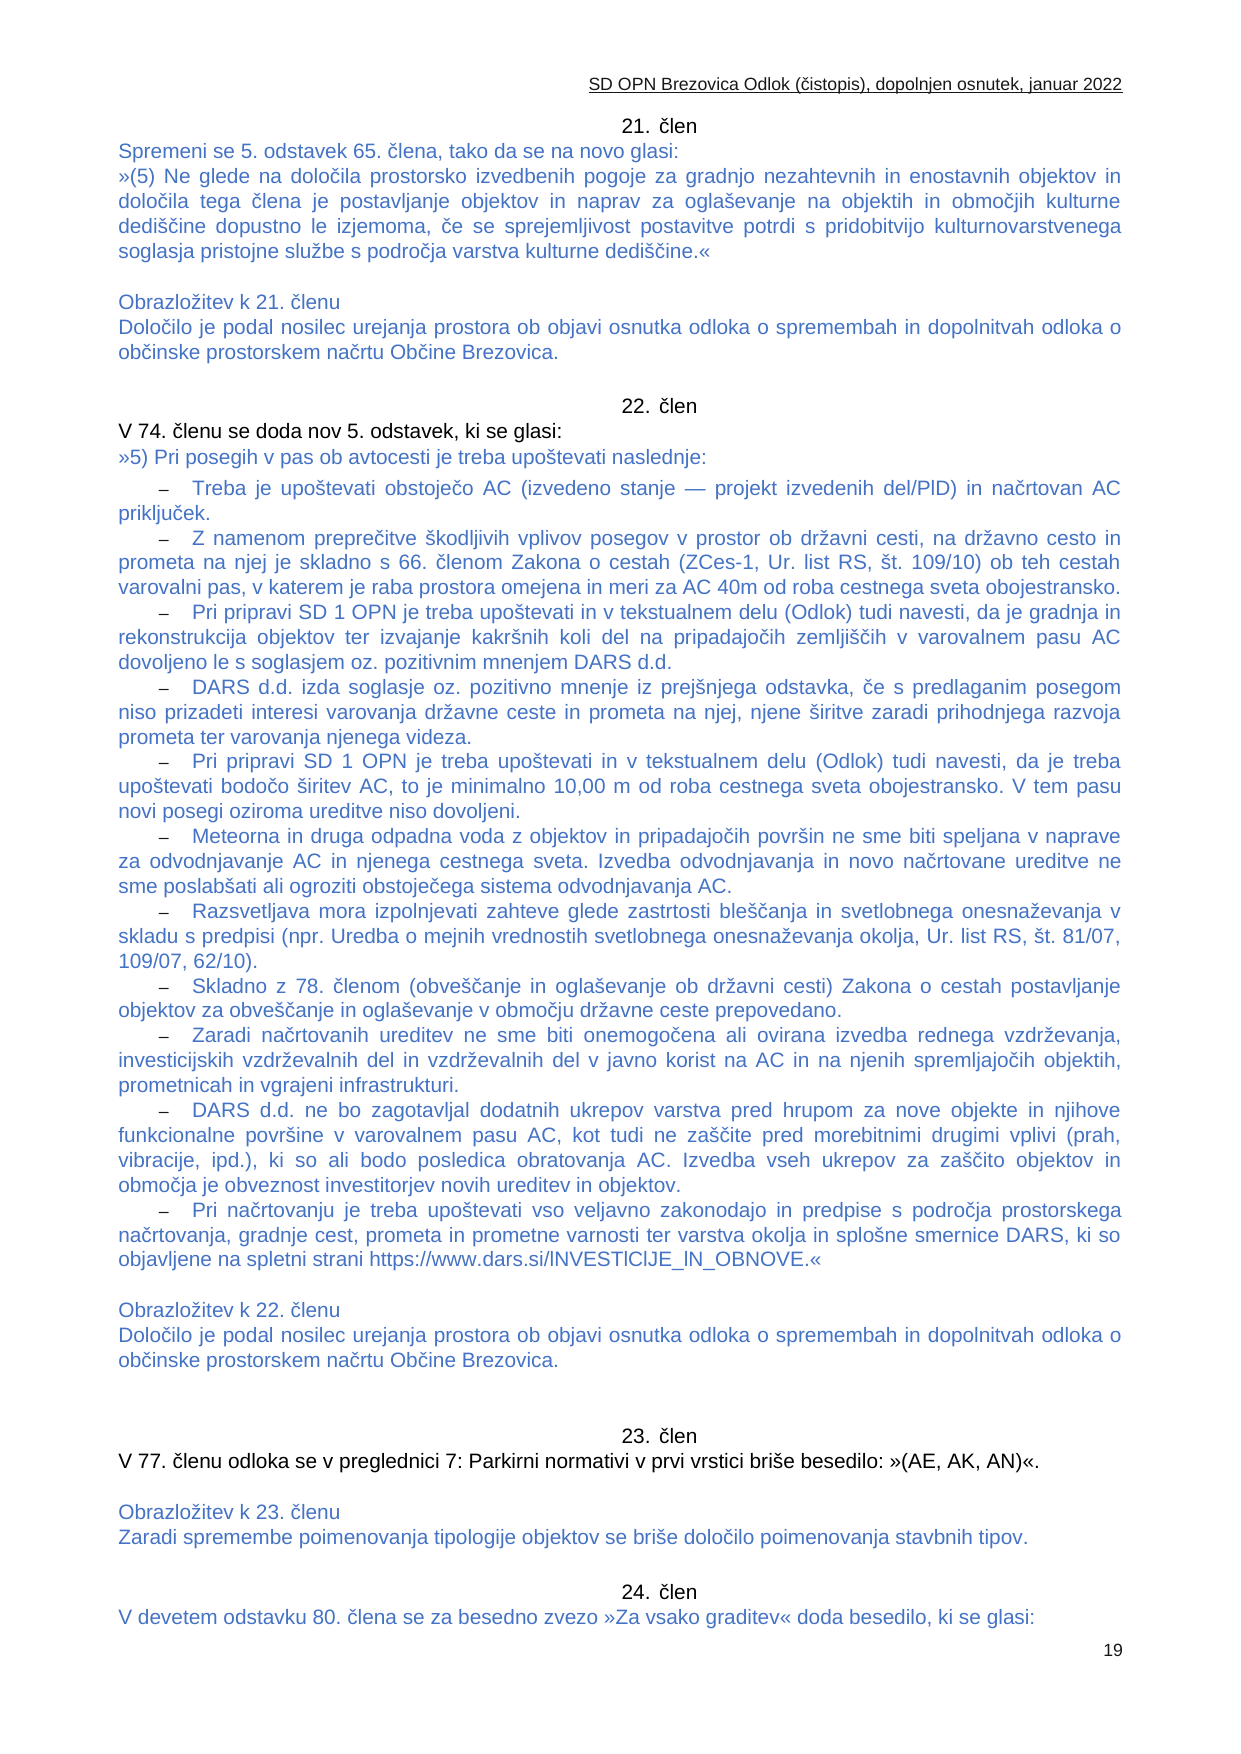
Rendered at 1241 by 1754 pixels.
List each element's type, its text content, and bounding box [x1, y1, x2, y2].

subtitle člen [196, 394, 1123, 418]
list Meteorna in druga odpadna voda z objektov in pripadajočih površin ne sme biti speljana v naprave za odvodnjavanje AC in njenega cestnega sveta. Izvedba odvodnjavanja in novo načrtovane ureditve ne sme poslabšati ali ogroziti obstoječega sistema odvodnjavanja AC. [118, 824, 1123, 898]
text V 77. členu odloka se v preglednici 7: Parkirni normativi v prvi vrstici briše besedilo: »(AE, AK, AN)«. [118, 1449, 1123, 1473]
text Spremeni se 5. odstavek 65. člena, tako da se na novo glasi: [118, 139, 1123, 163]
text Obrazložitev k 23. členu [118, 1500, 1123, 1524]
text V devetem odstavku 80. člena se za besedno zvezo »Za vsako graditev« doda besedilo, ki se glasi: [118, 1604, 1123, 1628]
text »5) Pri posegih v pas ob avtocesti je treba upoštevati naslednje: [118, 445, 1104, 469]
text Zaradi spremembe poimenovanja tipologije objektov se briše določilo poimenovanja stavbnih tipov. [118, 1525, 1123, 1549]
subtitle člen [196, 1580, 1123, 1604]
list DARS d.d. izda soglasje oz. pozitivno mnenje iz prejšnjega odstavka, če s predlaganim posegom niso prizadeti interesi varovanja državne ceste in prometa na njej, njene širitve zaradi prihodnjega razvoja prometa ter varovanja njenega videza. [118, 675, 1123, 748]
text Obrazložitev k 21. členu [118, 289, 1123, 313]
text V 74. členu se doda nov 5. odstavek, ki se glasi: [118, 419, 1123, 443]
list Zaradi načrtovanih ureditev ne sme biti onemogočena ali ovirana izvedba rednega vzdrževanja, investicijskih vzdrževalnih del in vzdrževalnih del v javno korist na AC in na njenih spremljajočih objektih, prometnicah in vgrajeni infrastrukturi. [118, 1023, 1123, 1097]
list Skladno z 78. členom (obveščanje in oglaševanje ob državni cesti) Zakona o cestah postavljanje objektov za obveščanje in oglaševanje v območju državne ceste prepovedano. [118, 973, 1123, 1022]
subtitle člen [196, 1424, 1123, 1448]
text »(5) Ne glede na določila prostorsko izvedbenih pogoje za gradnjo nezahtevnih in enostavnih objektov in določila tega člena je postavljanje objektov in naprav za oglaševanje na objektih in območjih kulturne dediščine dopustno le izjemoma, če se sprejemljivost postavitve potrdi s pridobitvijo kulturnovarstvenega soglasja pristojne službe s področja varstva kulturne dediščine.« [118, 164, 1123, 263]
list Pri pripravi SD 1 OPN je treba upoštevati in v tekstualnem delu (Odlok) tudi navesti, da je gradnja in rekonstrukcija objektov ter izvajanje kakršnih koli del na pripadajočih zemljiščih v varovalnem pasu AC dovoljeno le s soglasjem oz. pozitivnim mnenjem DARS d.d. [118, 600, 1123, 674]
text Obrazložitev k 22. členu [118, 1298, 1123, 1322]
subtitle člen [196, 114, 1123, 138]
list Treba je upoštevati obstoječo AC (izvedeno stanje — projekt izvedenih del/PlD) in načrtovan AC priključek. [118, 476, 1123, 524]
list Z namenom preprečitve škodljivih vplivov posegov v prostor ob državni cesti, na državno cesto in prometa na njej je skladno s 66. členom Zakona o cestah (ZCes-1, Ur. list RS, št. 109/10) ob teh cestah varovalni pas, v katerem je raba prostora omejena in meri za AC 40m od roba cestnega sveta obojestransko. [118, 525, 1123, 599]
list Pri načrtovanju je treba upoštevati vso veljavno zakonodajo in predpise s področja prostorskega načrtovanja, gradnje cest, prometa in prometne varnosti ter varstva okolja in splošne smernice DARS, ki so objavljene na spletni strani https://www.dars.si/lNVESTlClJE_lN_OBNOVE.« [118, 1197, 1123, 1271]
list DARS d.d. ne bo zagotavljal dodatnih ukrepov varstva pred hrupom za nove objekte in njihove funkcionalne površine v varovalnem pasu AC, kot tudi ne zaščite pred morebitnimi drugimi vplivi (prah, vibracije, ipd.), ki so ali bodo posledica obratovanja AC. Izvedba vseh ukrepov za zaščito objektov in območja je obveznost investitorjev novih ureditev in objektov. [118, 1098, 1123, 1197]
list Pri pripravi SD 1 OPN je treba upoštevati in v tekstualnem delu (Odlok) tudi navesti, da je treba upoštevati bodočo širitev AC, to je minimalno 10,00 m od roba cestnega sveta obojestransko. V tem pasu novi posegi oziroma ureditve niso dovoljeni. [118, 749, 1123, 823]
list Razsvetljava mora izpolnjevati zahteve glede zastrtosti bleščanja in svetlobnega onesnaževanja v skladu s predpisi (npr. Uredba o mejnih vrednostih svetlobnega onesnaževanja okolja, Ur. list RS, št. 81/07, 109/07, 62/10). [118, 899, 1123, 972]
